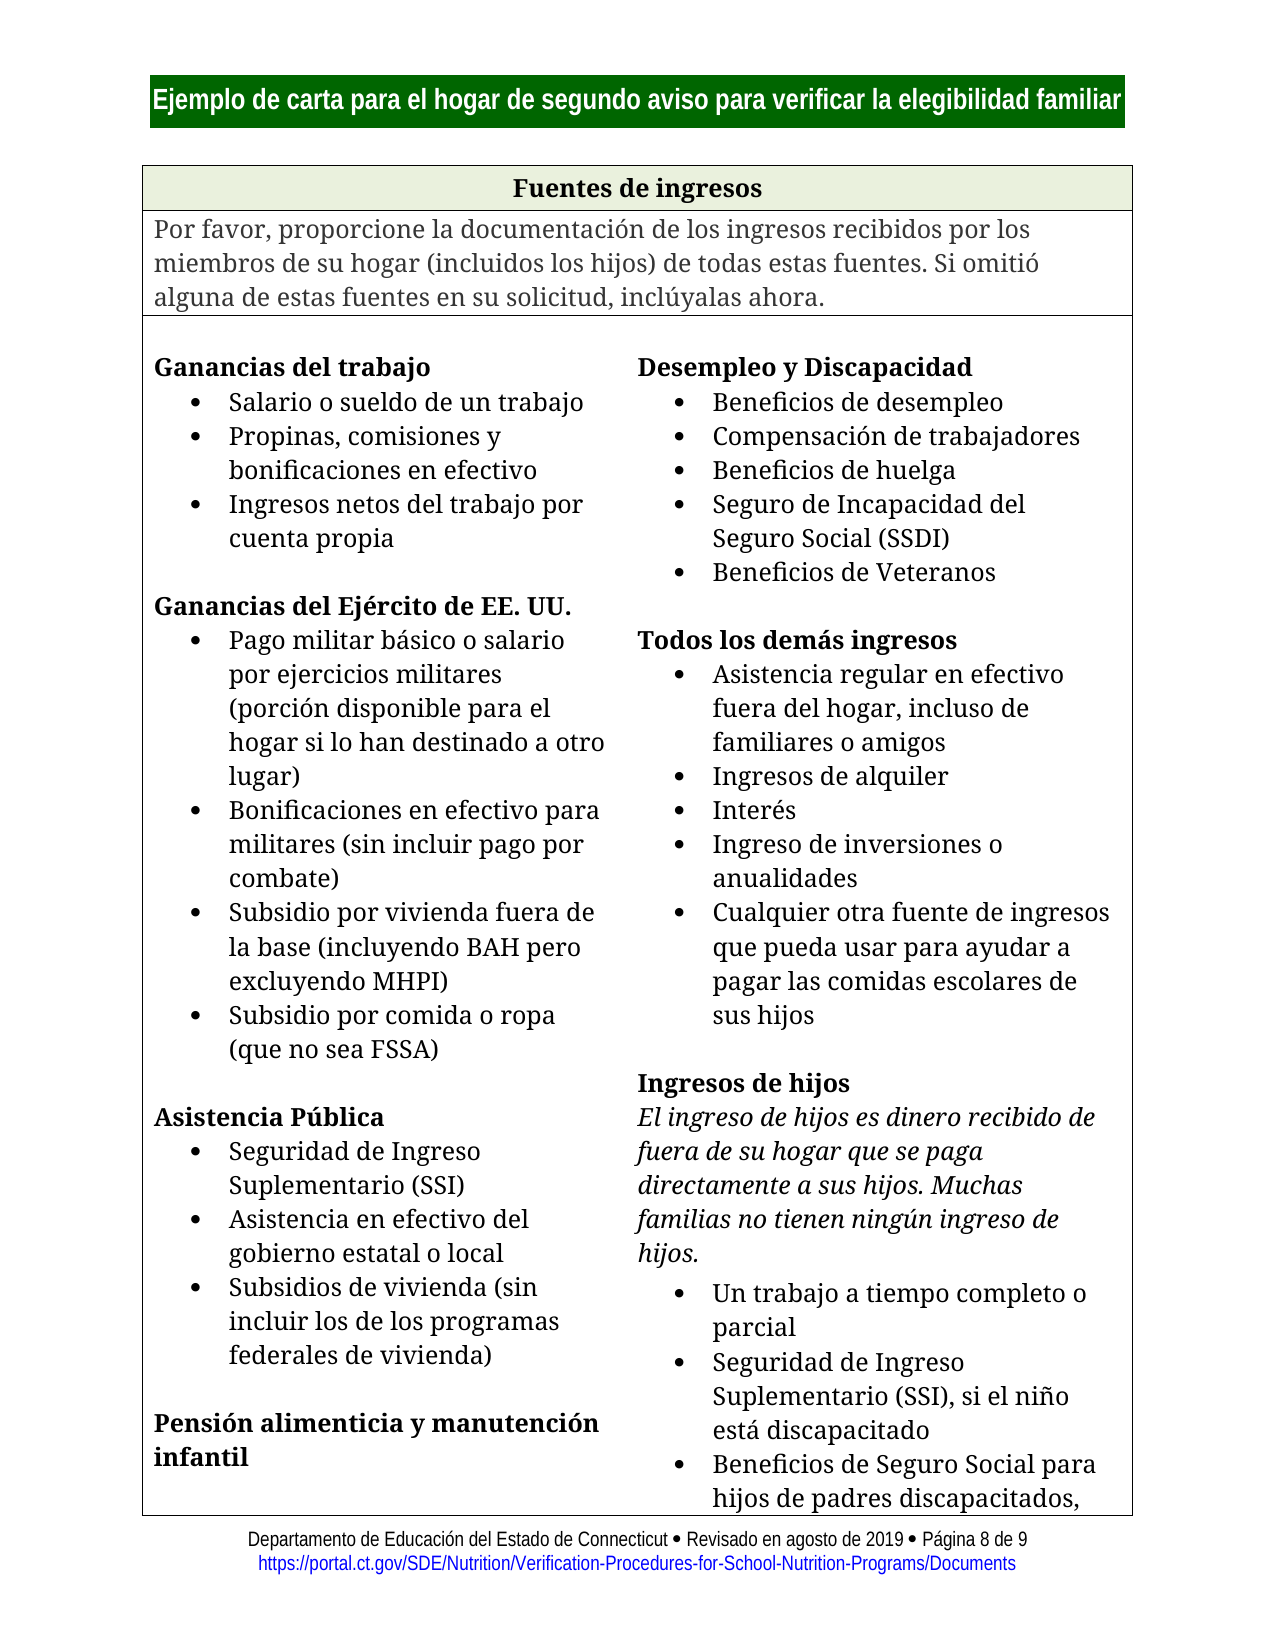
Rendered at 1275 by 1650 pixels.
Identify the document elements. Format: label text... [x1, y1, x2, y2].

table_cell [626, 316, 1132, 1514]
table_cell Por favor, proporcione la documentación de los ingresos recibidos por los miembros de su hogar (incluidos los hijos) de todas estas fuentes. Si omitió alguna de estas fuentes en su solicitud, inclúyalas ahora. [143, 211, 1132, 315]
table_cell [143, 316, 626, 1514]
table_header Fuentes de ingresos [143, 166, 1132, 210]
